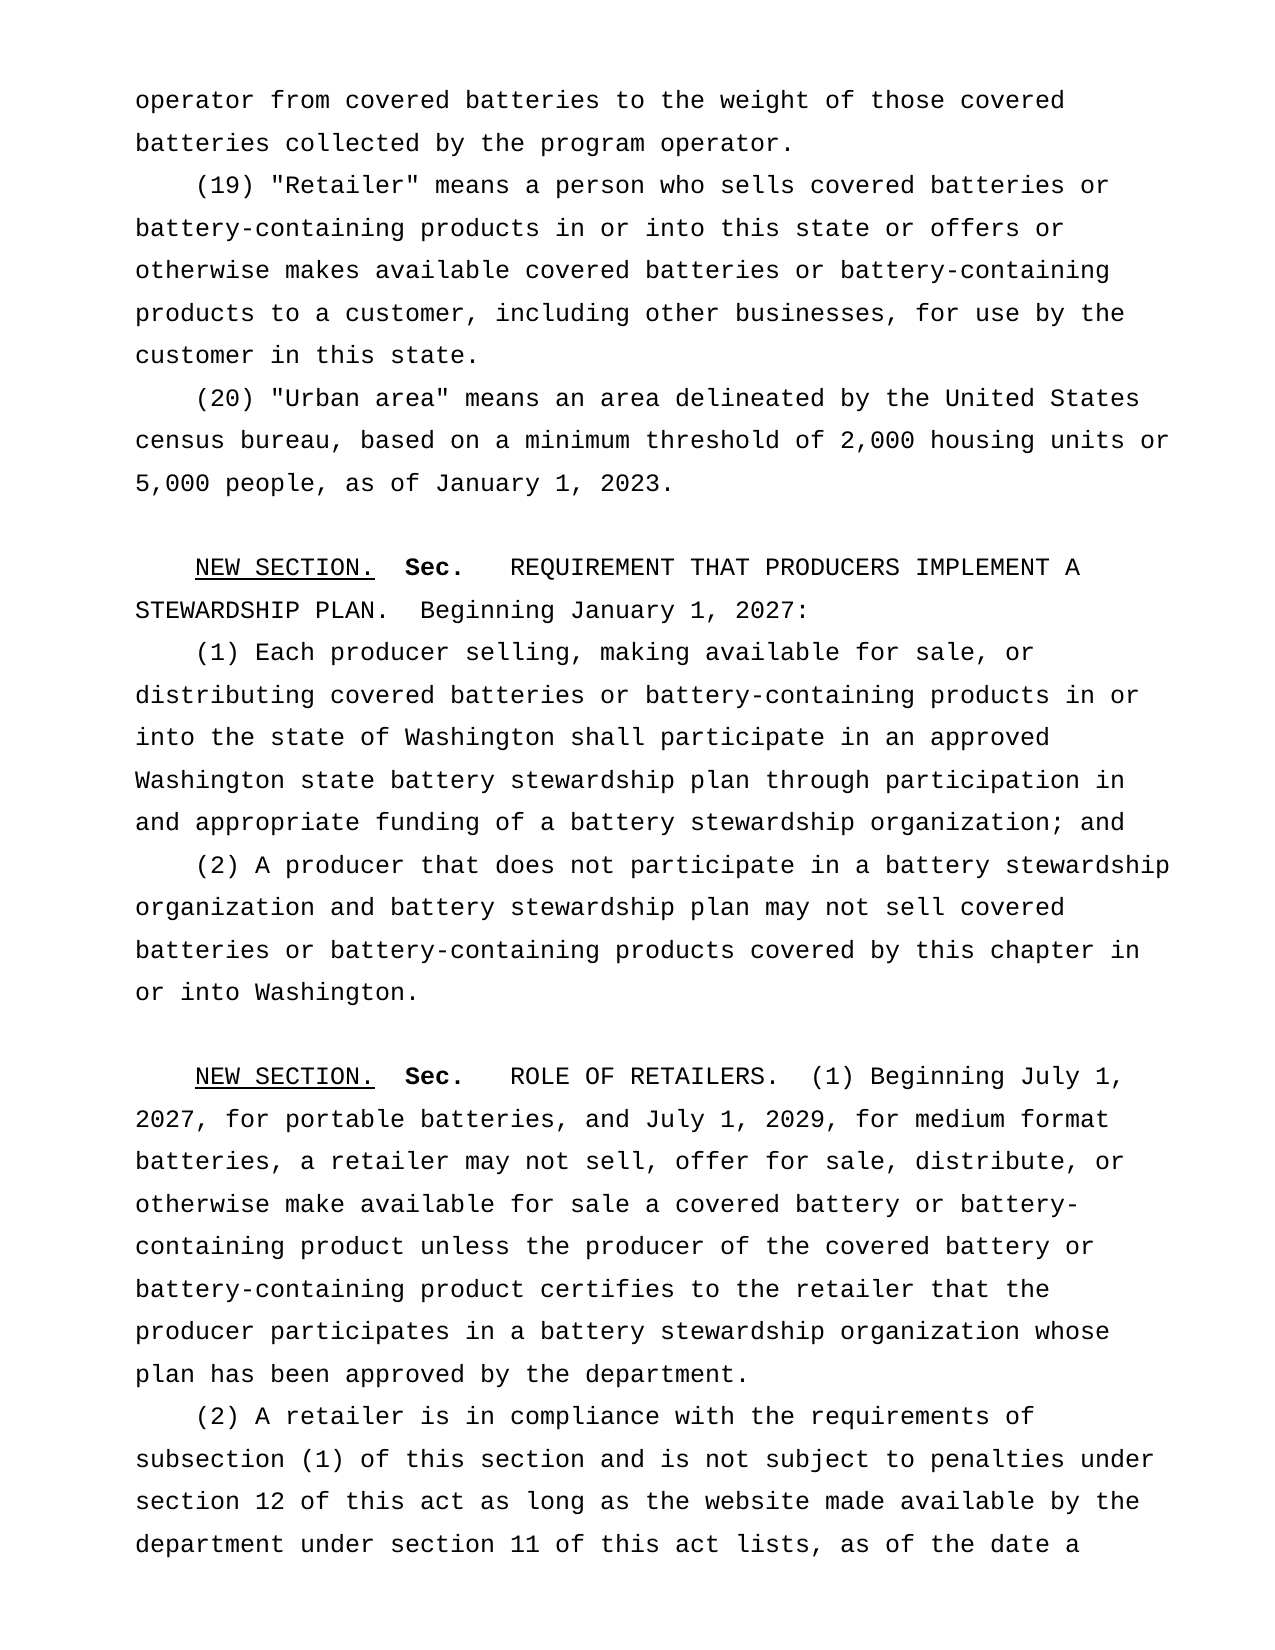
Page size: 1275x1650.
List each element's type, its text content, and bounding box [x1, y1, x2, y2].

text (19) "Retailer" means a person who sells covered batteries or battery-containing products in or into this state or offers or otherwise makes available covered batteries or battery-containing products to a customer, including other businesses, for use by the customer in this state. [135, 160, 1170, 372]
text (20) "Urban area" means an area delineated by the United States census bureau, based on a minimum threshold of 2,000 housing units or 5,000 people, as of January 1, 2023. [135, 372, 1170, 500]
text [135, 75, 1170, 160]
text NEW SECTION. Sec. REQUIREMENT THAT PRODUCERS IMPLEMENT A STEWARDSHIP PLAN. Beginning January 1, 2027: [135, 542, 1170, 627]
text (2) A producer that does not participate in a battery stewardship organization and battery stewardship plan may not sell covered batteries or battery-containing products covered by this chapter in or into Washington. [135, 839, 1170, 1009]
text NEW SECTION. Sec. ROLE OF RETAILERS. (1) Beginning July 1, 2027, for portable batteries, and July 1, 2029, for medium format batteries, a retailer may not sell, offer for sale, distribute, or otherwise make available for sale a covered battery or battery-containing product unless the producer of the covered battery or battery-containing product certifies to the retailer that the producer participates in a battery stewardship organization whose plan has been approved by the department. [135, 1051, 1170, 1391]
text (1) Each producer selling, making available for sale, or distributing covered batteries or battery-containing products in or into the state of Washington shall participate in an approved Washington state battery stewardship plan through participation in and appropriate funding of a battery stewardship organization; and [135, 627, 1170, 839]
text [135, 1391, 1170, 1561]
